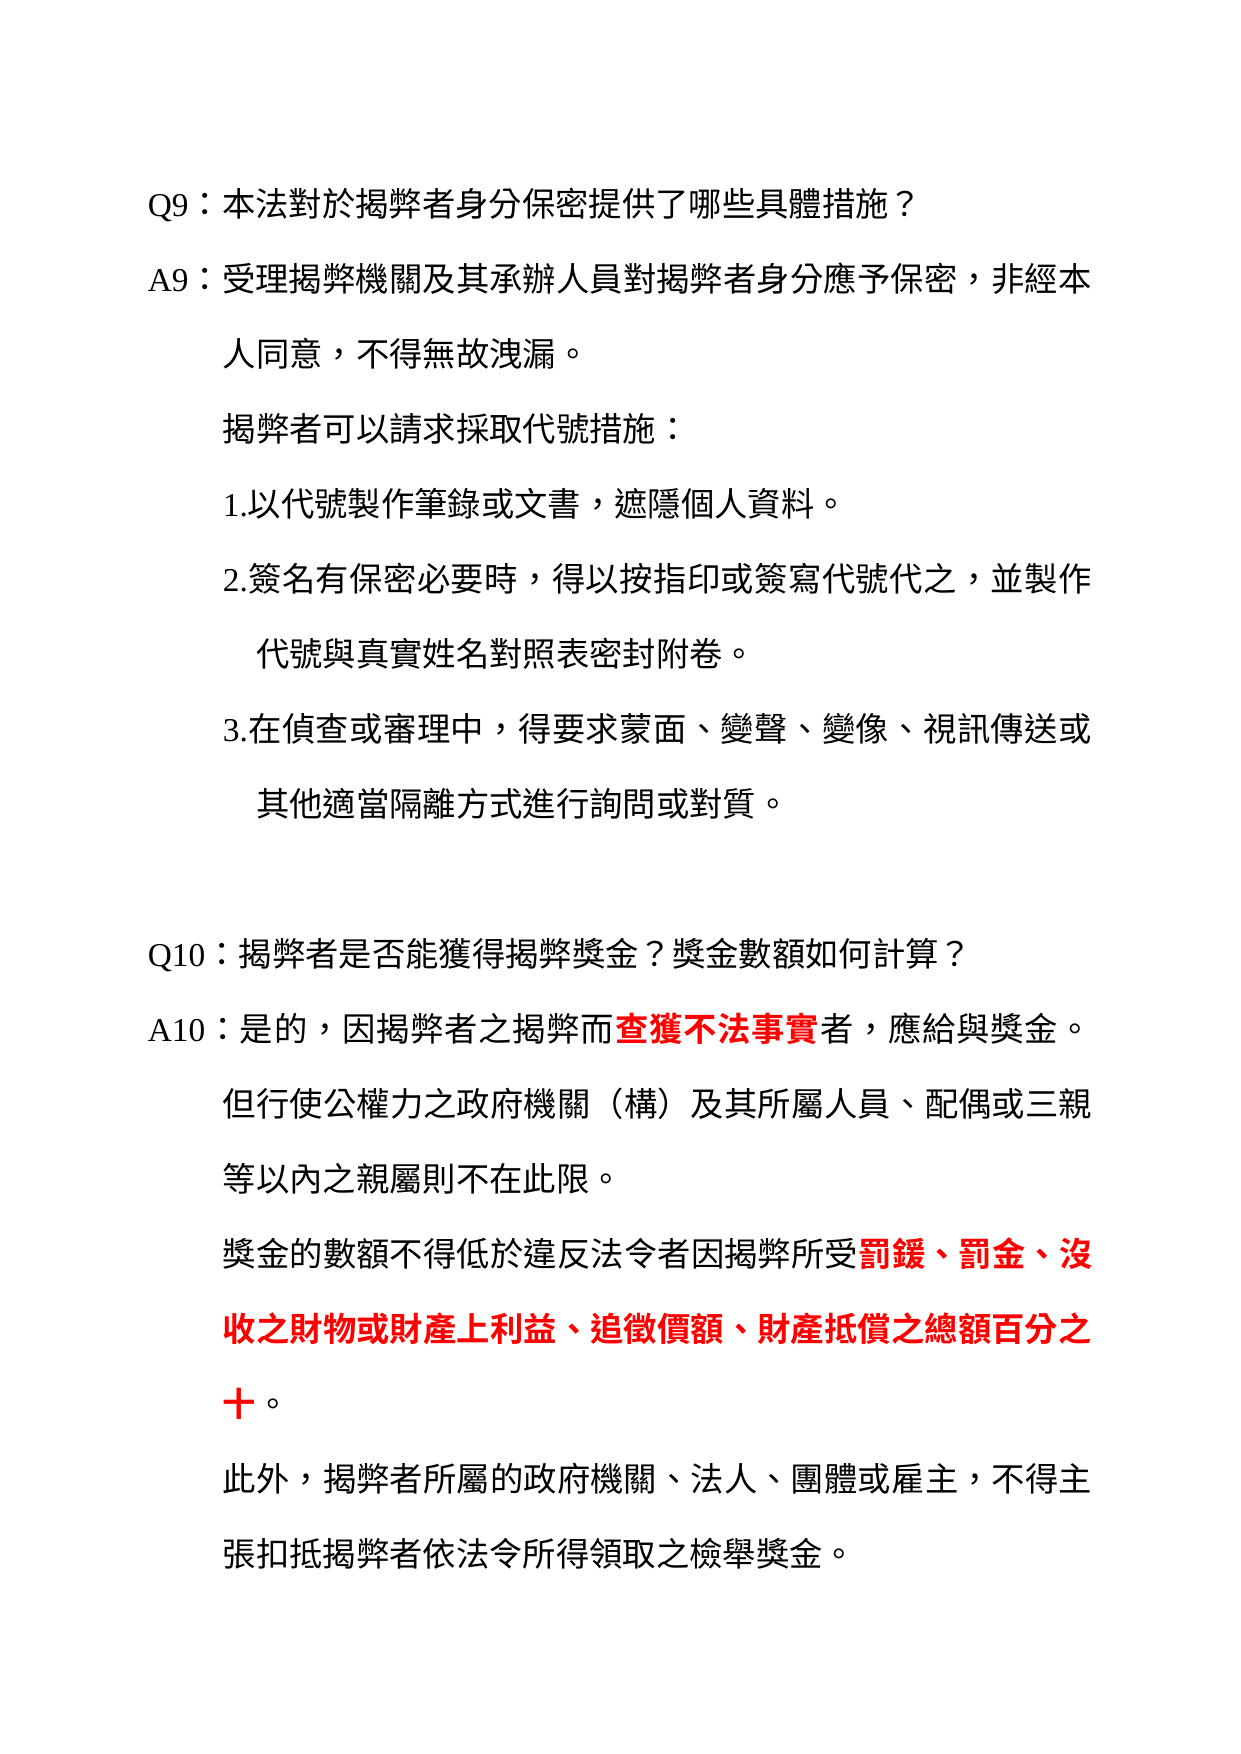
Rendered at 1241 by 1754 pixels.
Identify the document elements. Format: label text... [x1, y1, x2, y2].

text 3.在偵查或審理中，得要求蒙面、變聲、變像、視訊傳送或其他適當隔離方式進行詢問或對質。 [223, 689, 1092, 839]
text 此外，揭弊者所屬的政府機關、法人、團體或雇主，不得主張扣抵揭弊者依法令所得領取之檢舉獎金。 [223, 1439, 1092, 1589]
text A10：是的，因揭弊者之揭弊而查獲不法事實者，應給與獎金。但行使公權力之政府機關（構）及其所屬人員、配偶或三親等以內之親屬則不在此限。 [148, 989, 1092, 1214]
text 1.以代號製作筆錄或文書，遮隱個人資料。 [223, 464, 1092, 539]
text Q9：本法對於揭弊者身分保密提供了哪些具體措施？ [148, 164, 1092, 239]
text Q10：揭弊者是否能獲得揭弊獎金？獎金數額如何計算？ [148, 914, 1092, 989]
text 揭弊者可以請求採取代號措施： [223, 389, 1092, 464]
text A9：受理揭弊機關及其承辦人員對揭弊者身分應予保密，非經本人同意，不得無故洩漏。 [148, 239, 1092, 389]
text 獎金的數額不得低於違反法令者因揭弊所受罰鍰、罰金、沒收之財物或財產上利益、追徵價額、財產抵償之總額百分之十。 [223, 1214, 1092, 1439]
text 2.簽名有保密必要時，得以按指印或簽寫代號代之，並製作代號與真實姓名對照表密封附卷。 [223, 539, 1092, 689]
